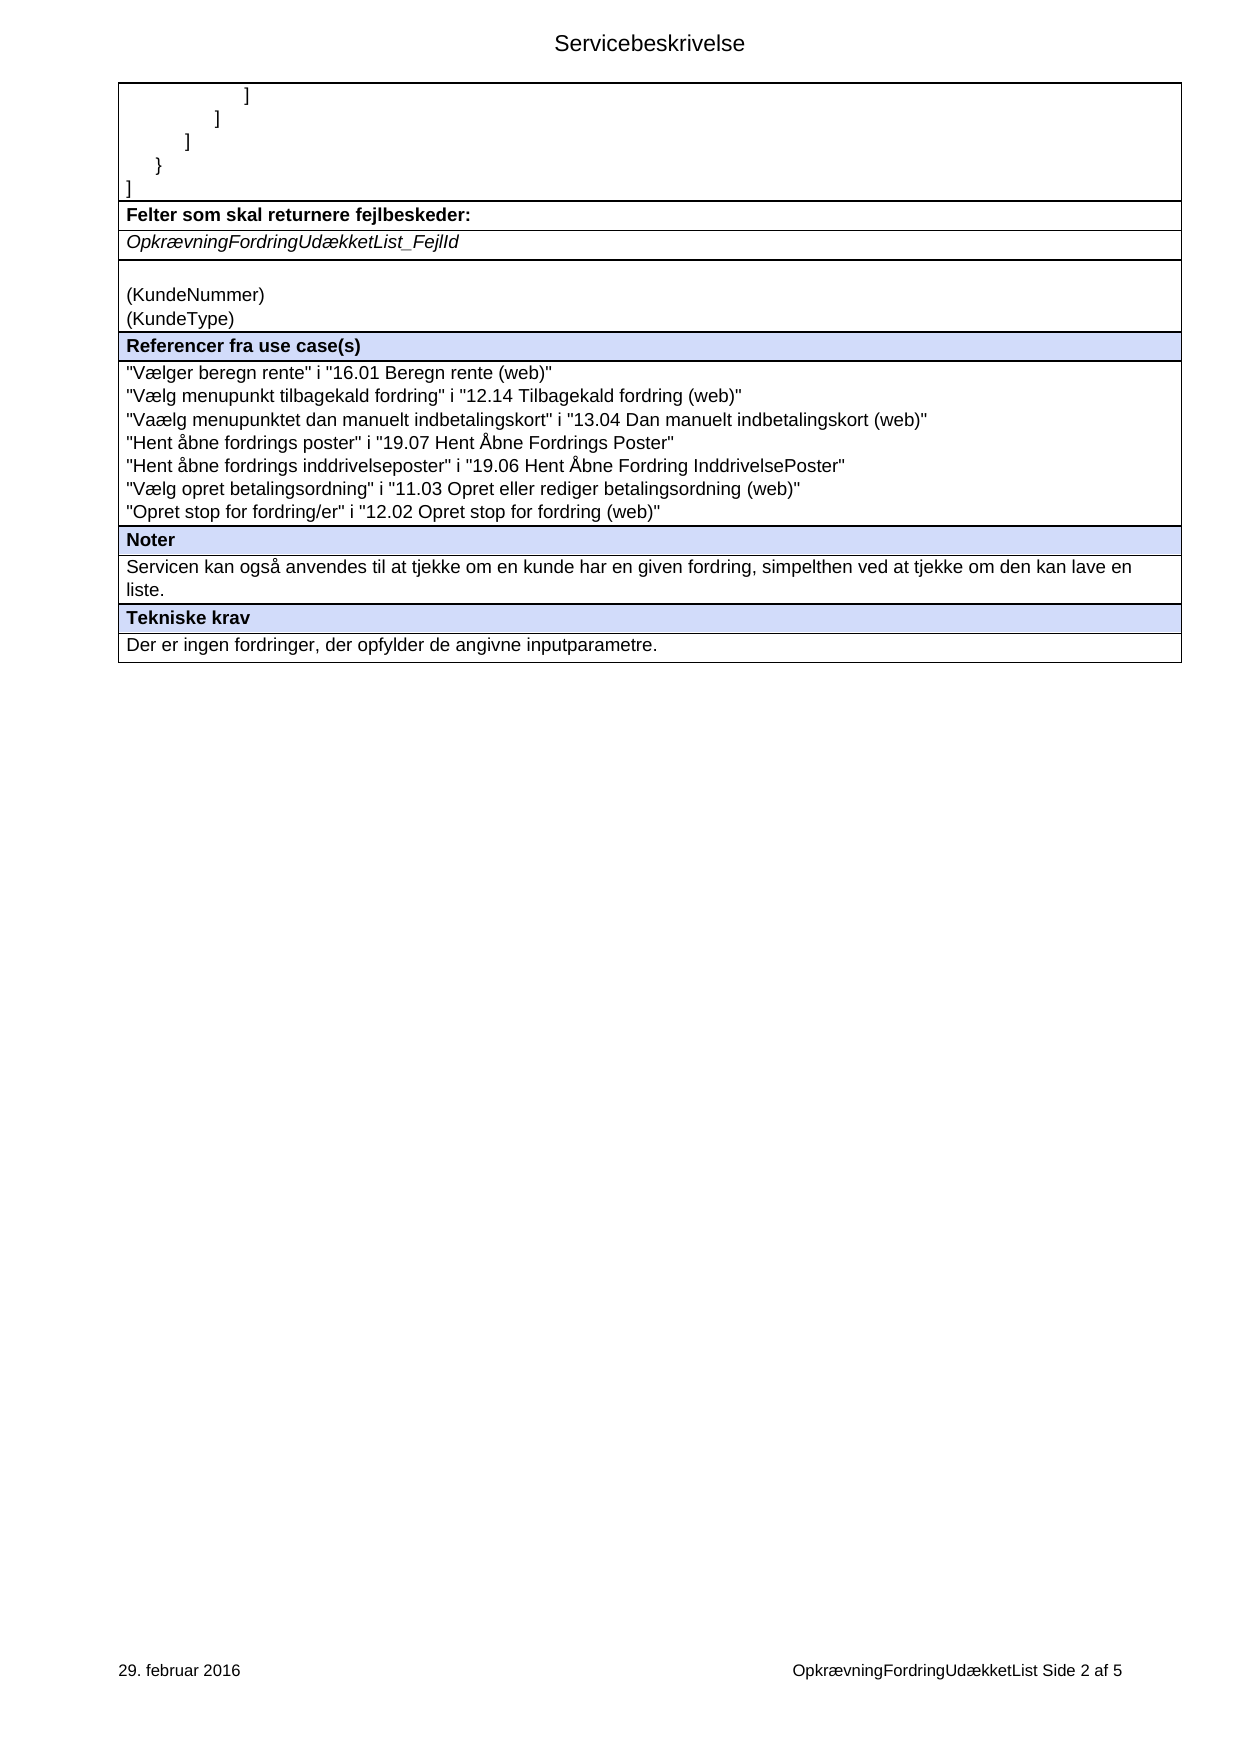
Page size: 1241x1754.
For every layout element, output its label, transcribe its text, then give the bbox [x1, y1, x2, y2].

table_cell (KundeNummer) (KundeType) [119, 261, 1181, 331]
table_cell Servicen kan også anvendes til at tjekke om en kunde har en given fordring, simpelthen ved at tjekke om den kan lave en liste. [119, 556, 1181, 603]
table_cell Felter som skal returnere fejlbeskeder: [119, 202, 1181, 230]
table_cell OpkrævningFordringUdækketList_FejlId [119, 231, 1181, 259]
table_cell Referencer fra use case(s) [119, 333, 1181, 360]
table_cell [119, 84, 1181, 200]
table_cell Tekniske krav [119, 605, 1181, 632]
table_cell "Vælger beregn rente" i "16.01 Beregn rente (web)" "Vælg menupunkt tilbagekald fordring" i "12.14 Tilbagekald fordring (web)" "Vaælg menupunktet dan manuelt indbetalingskort" i "13.04 Dan manuelt indbetalingskort (web)" "Hent åbne fordrings poster" i "19.07 Hent Åbne Fordrings Poster" "Hent åbne fordrings inddrivelseposter" i "19.06 Hent Åbne Fordring InddrivelsePoster" "Vælg opret betalingsordning" i "11.03 Opret eller rediger betalingsordning (web)" "Opret stop for fordring/er" i "12.02 Opret stop for fordring (web)" [119, 362, 1181, 525]
table_cell Noter [119, 527, 1181, 554]
table_cell Der er ingen fordringer, der opfylder de angivne inputparametre. [119, 634, 1181, 662]
